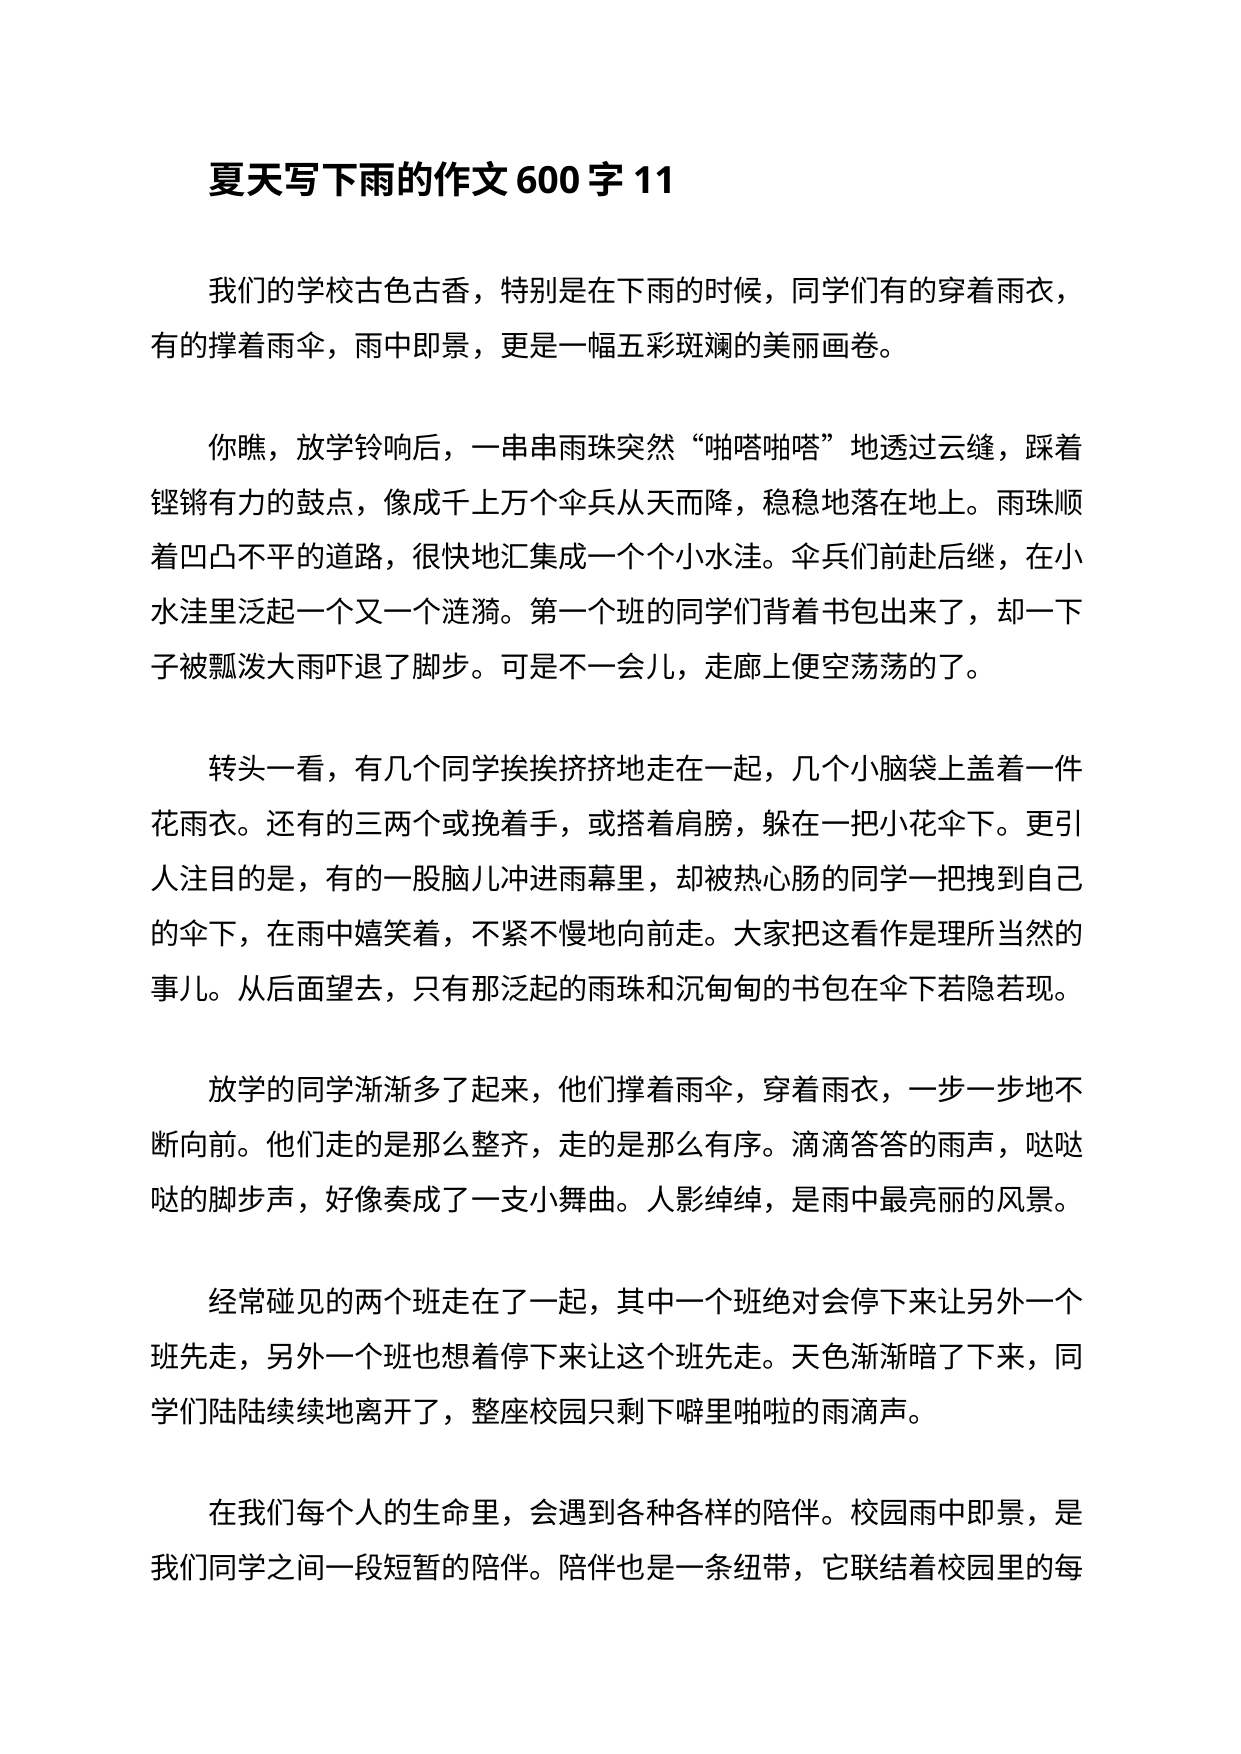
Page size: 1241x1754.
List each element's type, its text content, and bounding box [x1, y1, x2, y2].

text 经常碰见的两个班走在了一起，其中一个班绝对会停下来让另外一个班先走，另外一个班也想着停下来让这个班先走。天色渐渐暗了下来，同学们陆陆续续地离开了，整座校园只剩下噼里啪啦的雨滴声。 [150, 1278, 1090, 1431]
text 你瞧，放学铃响后，一串串雨珠突然“啪嗒啪嗒”地透过云缝，踩着铿锵有力的鼓点，像成千上万个伞兵从天而降，稳稳地落在地上。雨珠顺着凹凸不平的道路，很快地汇集成一个个小水洼。伞兵们前赴后继，在小水洼里泛起一个又一个涟漪。第一个班的同学们背着书包出来了，却一下子被瓢泼大雨吓退了脚步。可是不一会儿，走廊上便空荡荡的了。 [150, 424, 1090, 686]
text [150, 1490, 1090, 1587]
text 我们的学校古色古香，特别是在下雨的时候，同学们有的穿着雨衣，有的撑着雨伞，雨中即景，更是一幅五彩斑斓的美丽画卷。 [150, 268, 1090, 365]
text 放学的同学渐渐多了起来，他们撑着雨伞，穿着雨衣，一步一步地不断向前。他们走的是那么整齐，走的是那么有序。滴滴答答的雨声，哒哒哒的脚步声，好像奏成了一支小舞曲。人影绰绰，是雨中最亮丽的风景。 [150, 1067, 1090, 1219]
text 转头一看，有几个同学挨挨挤挤地走在一起，几个小脑袋上盖着一件花雨衣。还有的三两个或挽着手，或搭着肩膀，躲在一把小花伞下。更引人注目的是，有的一股脑儿冲进雨幕里，却被热心肠的同学一把拽到自己的伞下，在雨中嬉笑着，不紧不慢地向前走。大家把这看作是理所当然的事儿。从后面望去，只有那泛起的雨珠和沉甸甸的书包在伞下若隐若现。 [150, 746, 1090, 1007]
text 夏天写下雨的作文600字11 [150, 150, 1090, 204]
